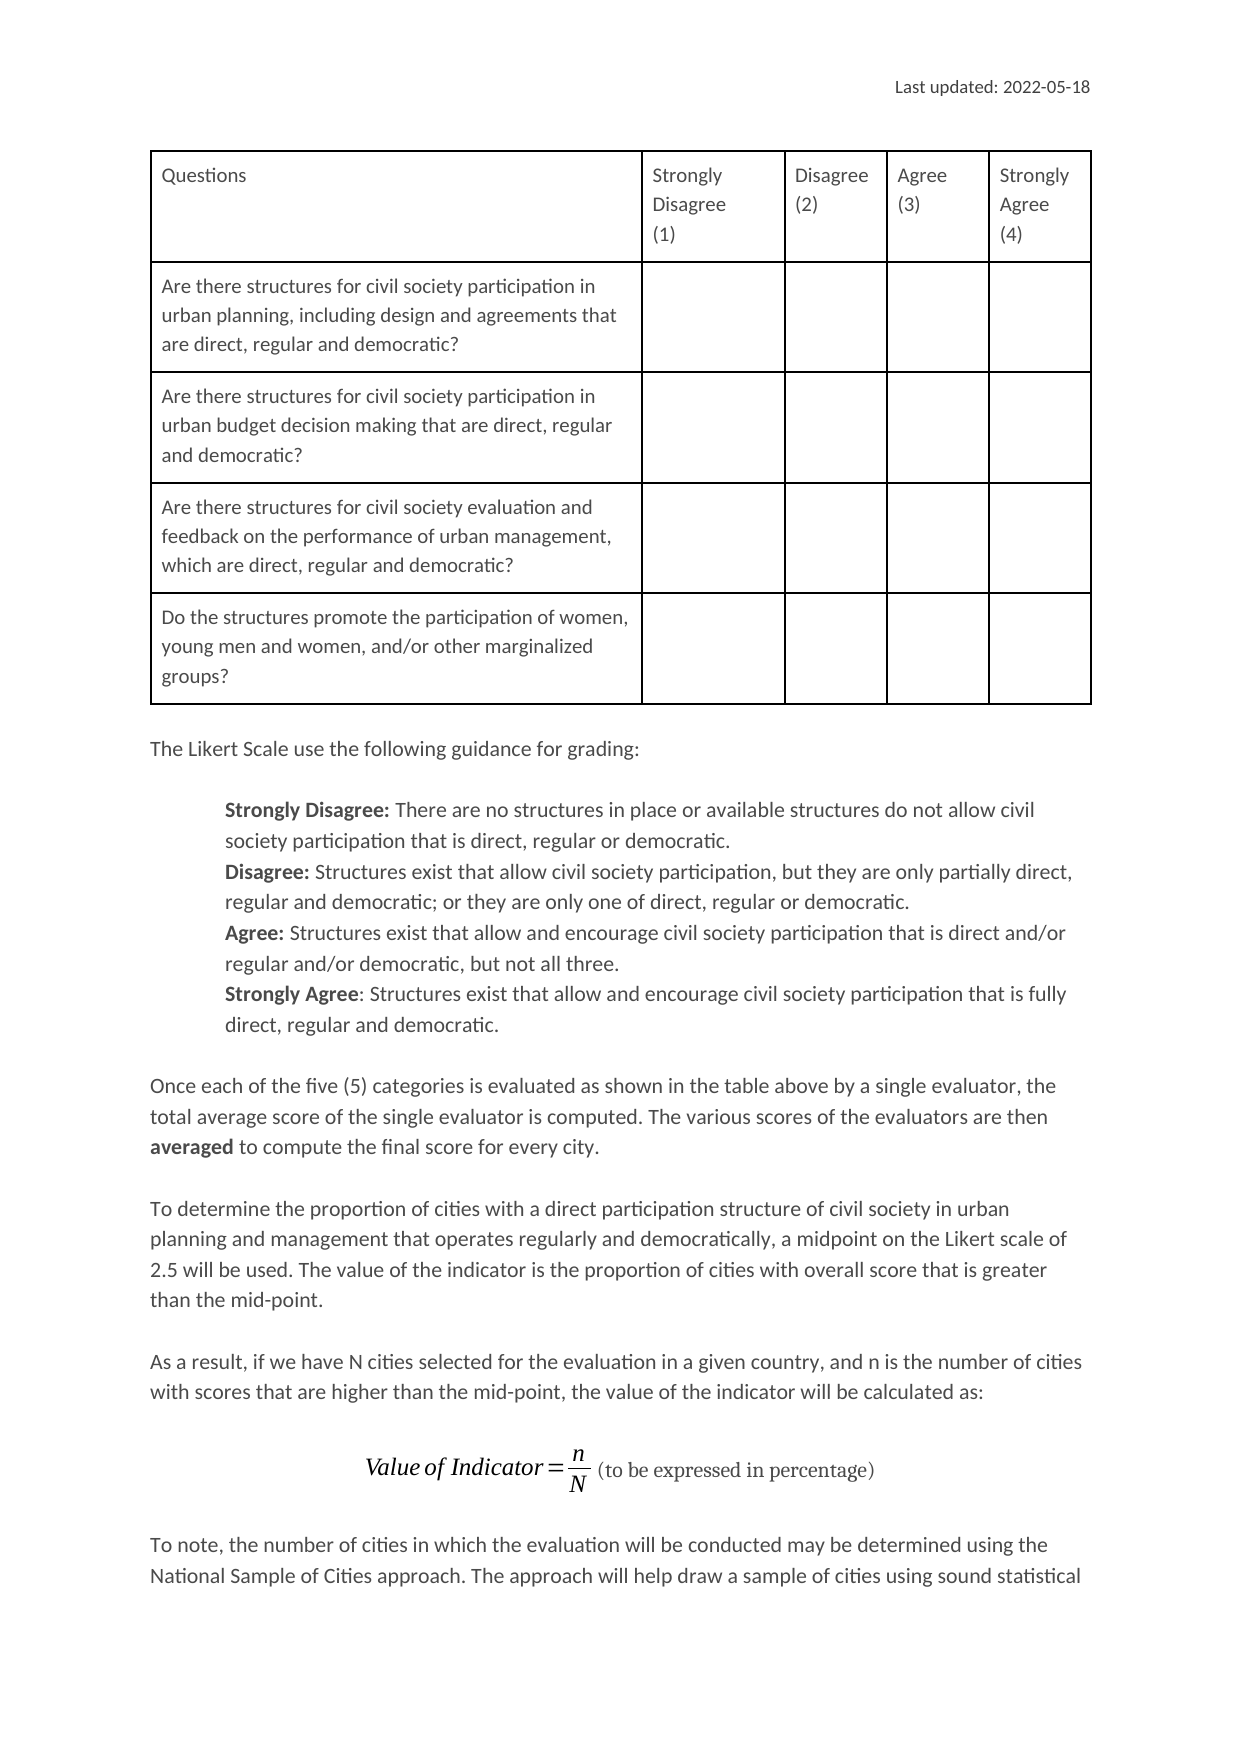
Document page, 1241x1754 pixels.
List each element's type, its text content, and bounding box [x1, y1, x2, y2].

text Strongly Agree: Structures exist that allow and encourage civil society participation that is fully direct, regular and democratic. [225, 980, 1090, 1038]
table_cell [990, 263, 1090, 371]
table_header Agree (3) [888, 152, 988, 261]
table_cell [643, 263, 784, 371]
table_cell [888, 263, 988, 371]
text To determine the proportion of cities with a direct participation structure of civil society in urban planning and management that operates regularly and democratically, a midpoint on the Likert scale of 2.5 will be used. The value of the indicator is the proportion of cities with overall score that is greater than the mid-point. [150, 1195, 1090, 1313]
table_cell [643, 484, 784, 592]
table_cell Do the structures promote the participation of women, young men and women, and/or other marginalized groups? [152, 594, 641, 703]
table_cell Are there structures for civil society participation in urban budget decision making that are direct, regular and democratic? [152, 373, 641, 482]
table_header Questions [152, 152, 641, 261]
text Agree: Structures exist that allow and encourage civil society participation that is direct and/or regular and/or democratic, but not all three. [225, 919, 1090, 976]
text As a result, if we have N cities selected for the evaluation in a given country, and n is the number of cities with scores that are higher than the mid-point, the value of the indicator will be calculated as: [150, 1348, 1090, 1405]
text Strongly Disagree: There are no structures in place or available structures do not allow civil society participation that is direct, regular or democratic. [225, 797, 1090, 854]
table_cell [990, 594, 1090, 703]
table_cell [786, 594, 886, 703]
table_cell [786, 373, 886, 482]
table_header Strongly Disagree (1) [643, 152, 784, 261]
table_cell [643, 594, 784, 703]
text Once each of the five (5) categories is evaluated as shown in the table above by a single evaluator, the total average score of the single evaluator is computed. The various scores of the evaluators are then averaged to compute the final score for every city. [150, 1072, 1090, 1160]
table_cell [643, 373, 784, 482]
table_cell [786, 484, 886, 592]
text (to be expressed in percentage) [150, 1440, 1090, 1499]
table_cell [888, 594, 988, 703]
table_cell [990, 373, 1090, 482]
table_cell [888, 373, 988, 482]
table_cell Are there structures for civil society evaluation and feedback on the performance of urban management, which are direct, regular and democratic? [152, 484, 641, 592]
text The Likert Scale use the following guidance for grading: [150, 735, 1090, 762]
table_cell [888, 484, 988, 592]
table_cell [786, 263, 886, 371]
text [150, 1531, 1090, 1589]
table_header Disagree (2) [786, 152, 886, 261]
text Disagree: Structures exist that allow civil society participation, but they are only partially direct, regular and democratic; or they are only one of direct, regular or democratic. [225, 858, 1090, 915]
table_cell Are there structures for civil society participation in urban planning, including design and agreements that are direct, regular and democratic? [152, 263, 641, 371]
table_cell [990, 484, 1090, 592]
table_header Strongly Agree (4) [990, 152, 1090, 261]
